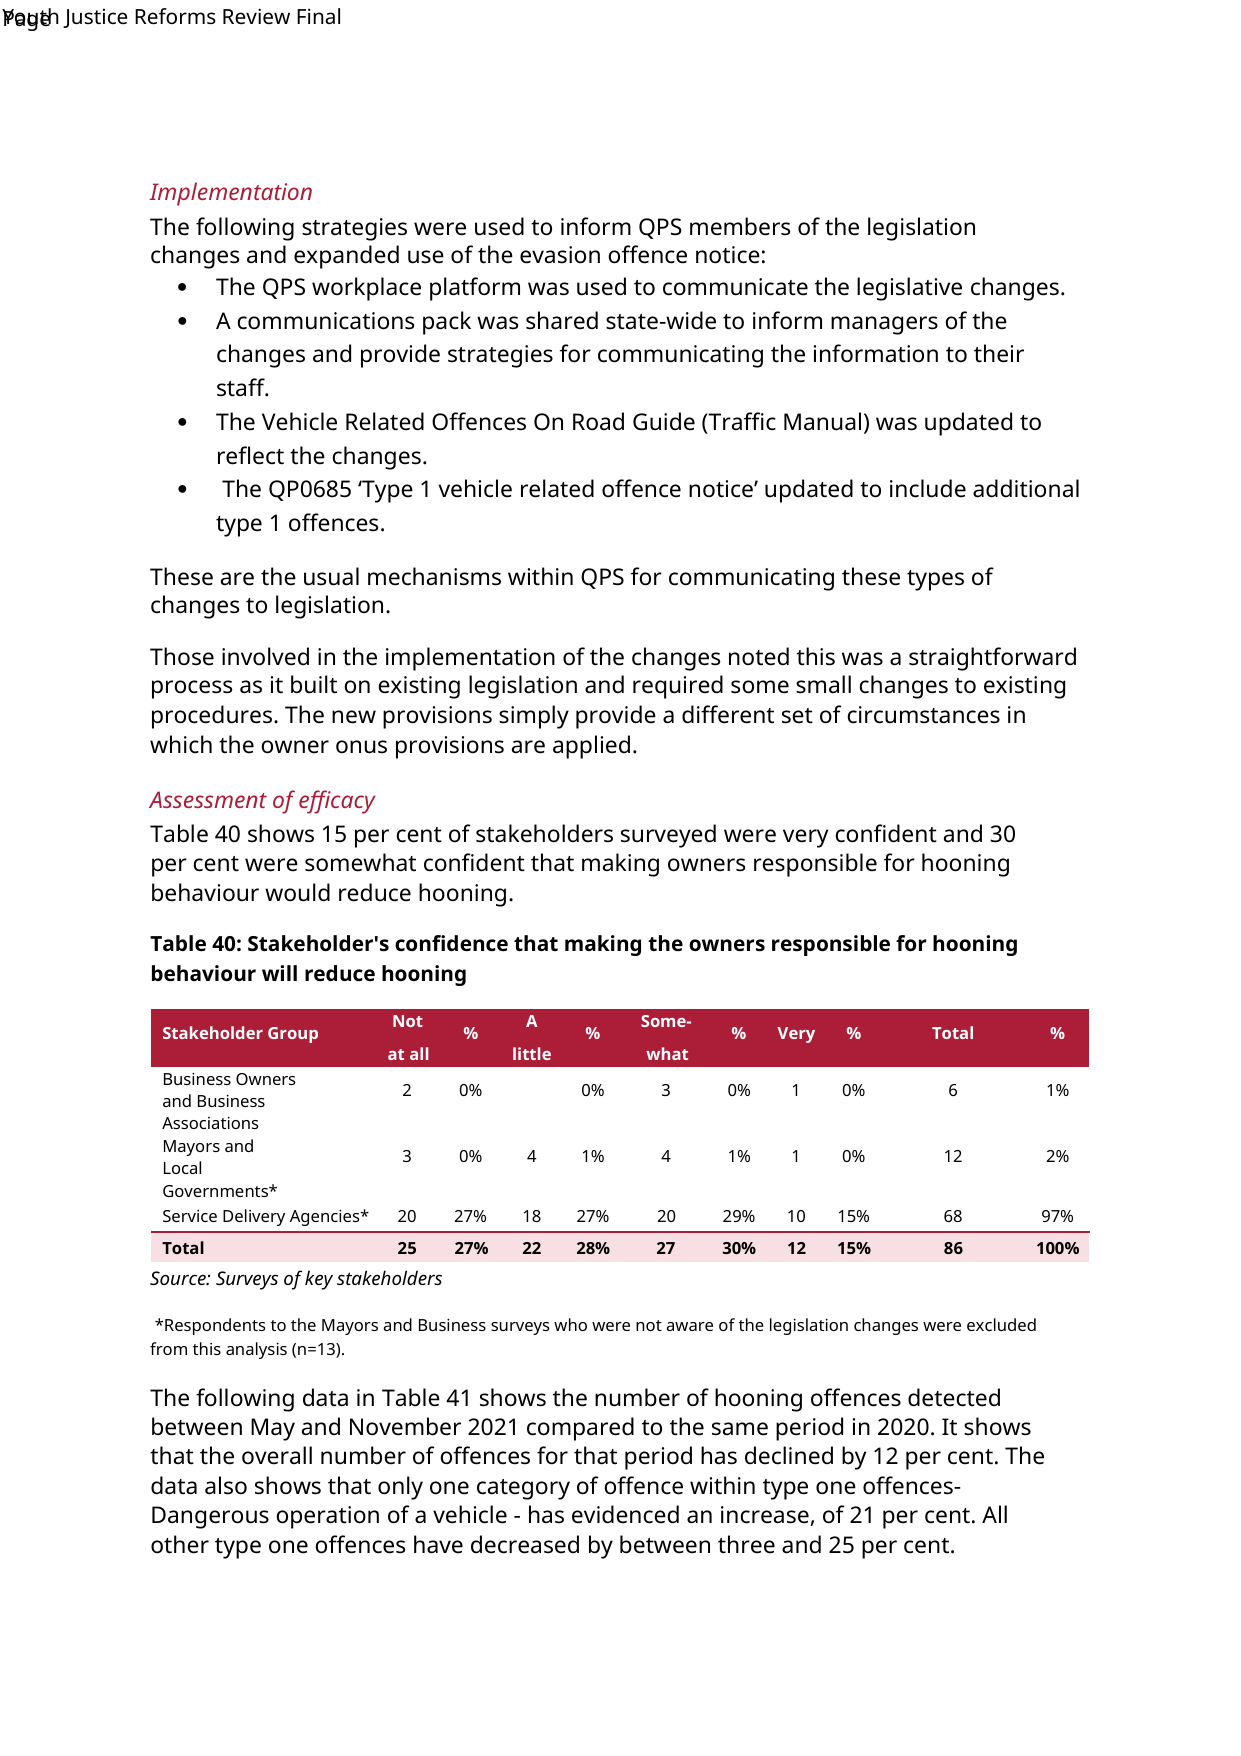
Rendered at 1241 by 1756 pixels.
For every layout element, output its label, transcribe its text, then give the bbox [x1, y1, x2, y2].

list The QPS workplace platform was used to communicate the legislative changes. [178, 271, 1153, 302]
text The following strategies were used to inform QPS members of the legislation changes and expanded use of the evasion offence notice: [150, 211, 1062, 271]
text Table 40 shows 15 per cent of stakeholders surveyed were very confident and 30 per cent were somewhat confident that making owners responsible for hooning behaviour would reduce hooning. [150, 819, 1055, 908]
text *Respondents to the Mayors and Business surveys who were not aware of the legislation changes were excluded from this analysis (n=13). [150, 1313, 1051, 1360]
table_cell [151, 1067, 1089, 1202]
list The QP0685 ‘Type 1 vehicle related offence notice’ updated to include additional type 1 offences. [178, 473, 1089, 538]
text Implementation [150, 176, 1153, 207]
text Source: Surveys of key stakeholders [150, 1266, 1153, 1291]
text Assessment of efficacy [150, 783, 1153, 815]
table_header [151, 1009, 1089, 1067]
list The Vehicle Related Offences On Road Guide (Traffic Manual) was updated to reflect the changes. [178, 406, 1068, 471]
text These are the usual mechanisms within QPS for communicating these types of changes to legislation. [150, 561, 1058, 621]
text Table 40: Stakeholder's confidence that making the owners responsible for hooning behaviour will reduce hooning [150, 929, 1089, 988]
text Those involved in the implementation of the changes noted this was a straightforward process as it built on existing legislation and required some small changes to existing procedures. The new provisions simply provide a different set of circumstances in which the owner onus provisions are applied. [150, 641, 1089, 760]
list A communications pack was shared state-wide to inform managers of the changes and provide strategies for communicating the information to their staff. [178, 305, 1050, 403]
text The following data in Table 41 shows the number of hooning offences detected between May and November 2021 compared to the same period in 2020. It shows that the overall number of offences for that period has declined by 12 per cent. The data also shows that only one category of offence within type one offences- Dangerous operation of a vehicle - has evidenced an increase, of 21 per cent. All other type one offences have decreased by between three and 25 per cent. [150, 1382, 1064, 1560]
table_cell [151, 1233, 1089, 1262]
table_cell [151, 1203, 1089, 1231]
